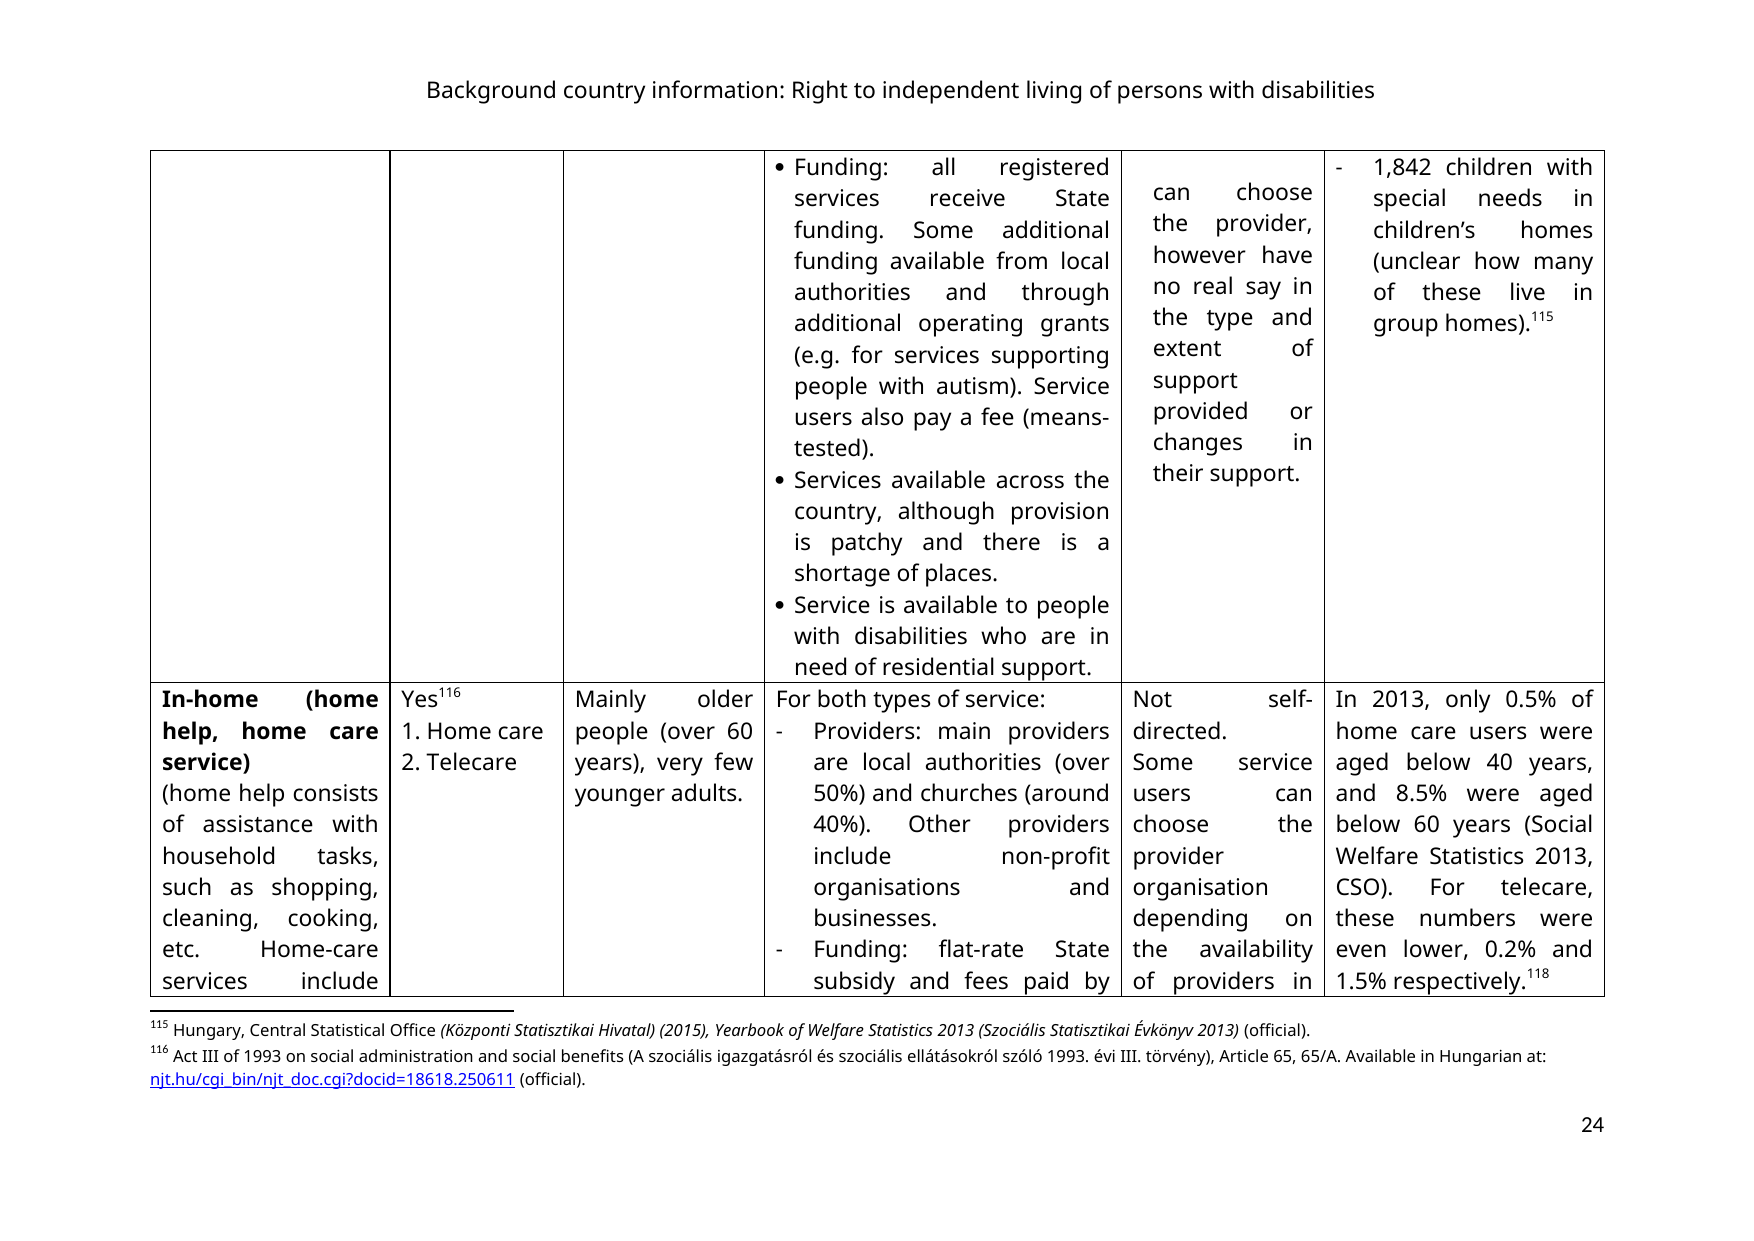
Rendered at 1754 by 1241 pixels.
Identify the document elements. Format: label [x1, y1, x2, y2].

table_cell [765, 151, 1121, 682]
table_cell [1325, 151, 1604, 682]
table_cell [1122, 683, 1324, 996]
table_cell [765, 683, 1121, 996]
table_cell [391, 683, 563, 996]
table_cell [151, 151, 389, 682]
table_cell [564, 151, 764, 682]
table_cell [1122, 151, 1324, 682]
table_cell [1325, 683, 1604, 996]
table_cell [564, 683, 764, 996]
table_cell [391, 151, 563, 682]
table_cell [151, 683, 389, 996]
